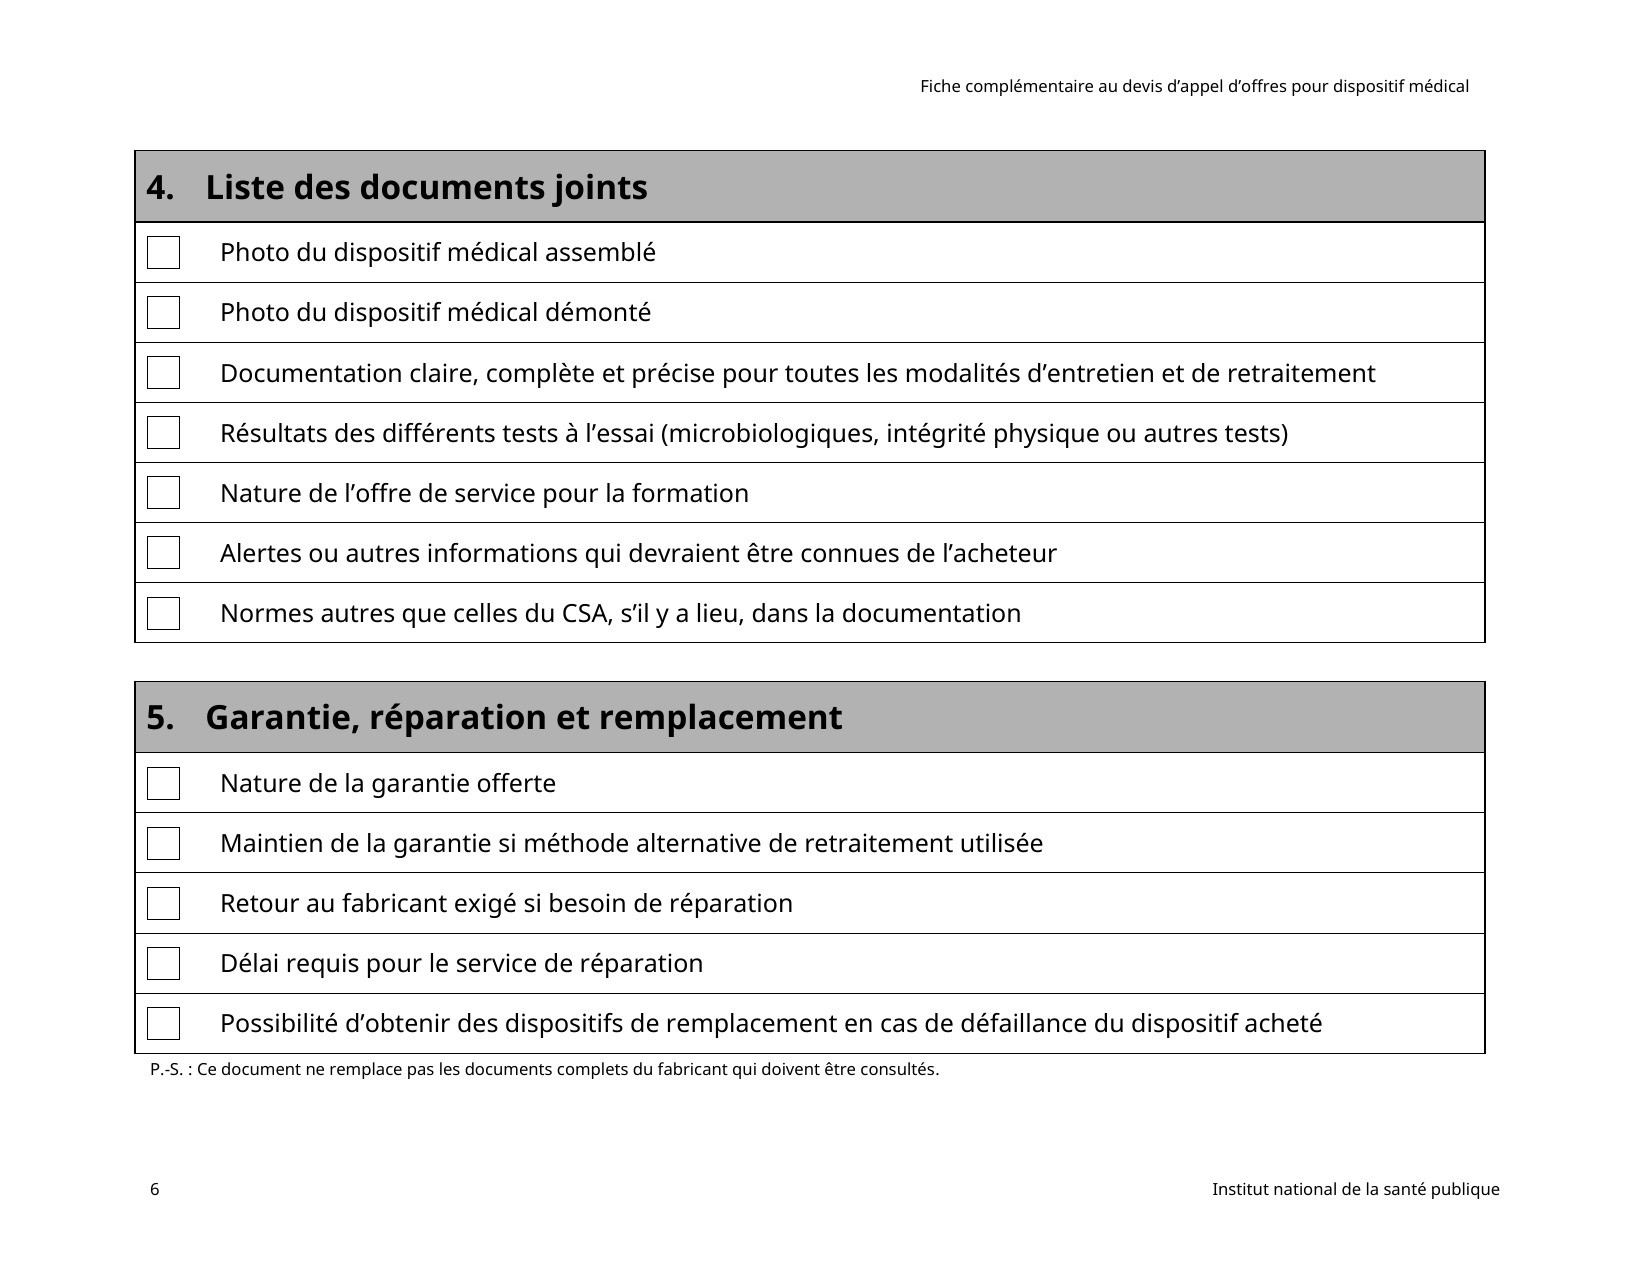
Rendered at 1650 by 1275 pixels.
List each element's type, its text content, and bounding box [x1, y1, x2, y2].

table_cell Possibilité d’obtenir des dispositifs de remplacement en cas de défaillance du dispositif acheté [136, 994, 1484, 1053]
text P.-S. : Ce document ne remplace pas les documents complets du fabricant qui doivent être consultés. [150, 1058, 1470, 1081]
table_cell Photo du dispositif médical démonté [136, 283, 1484, 342]
table_cell Délai requis pour le service de réparation [136, 934, 1484, 992]
table_cell Alertes ou autres informations qui devraient être connues de l’acheteur [136, 523, 1484, 582]
table_cell Nature de l’offre de service pour la formation [136, 463, 1484, 522]
table_cell Retour au fabricant exigé si besoin de réparation [136, 873, 1484, 932]
table_cell Résultats des différents tests à l’essai (microbiologiques, intégrité physique ou autres tests) [136, 403, 1484, 462]
table_header Liste des documents joints [136, 151, 1484, 221]
table_cell Nature de la garantie offerte [136, 753, 1484, 812]
table_cell Maintien de la garantie si méthode alternative de retraitement utilisée [136, 813, 1484, 872]
table_cell Documentation claire, complète et précise pour toutes les modalités d’entretien et de retraitement [136, 343, 1484, 402]
table_cell Normes autres que celles du CSA, s’il y a lieu, dans la documentation [136, 583, 1484, 642]
table_header Garantie, réparation et remplacement [136, 682, 1484, 752]
table_cell Photo du dispositif médical assemblé [136, 223, 1484, 282]
